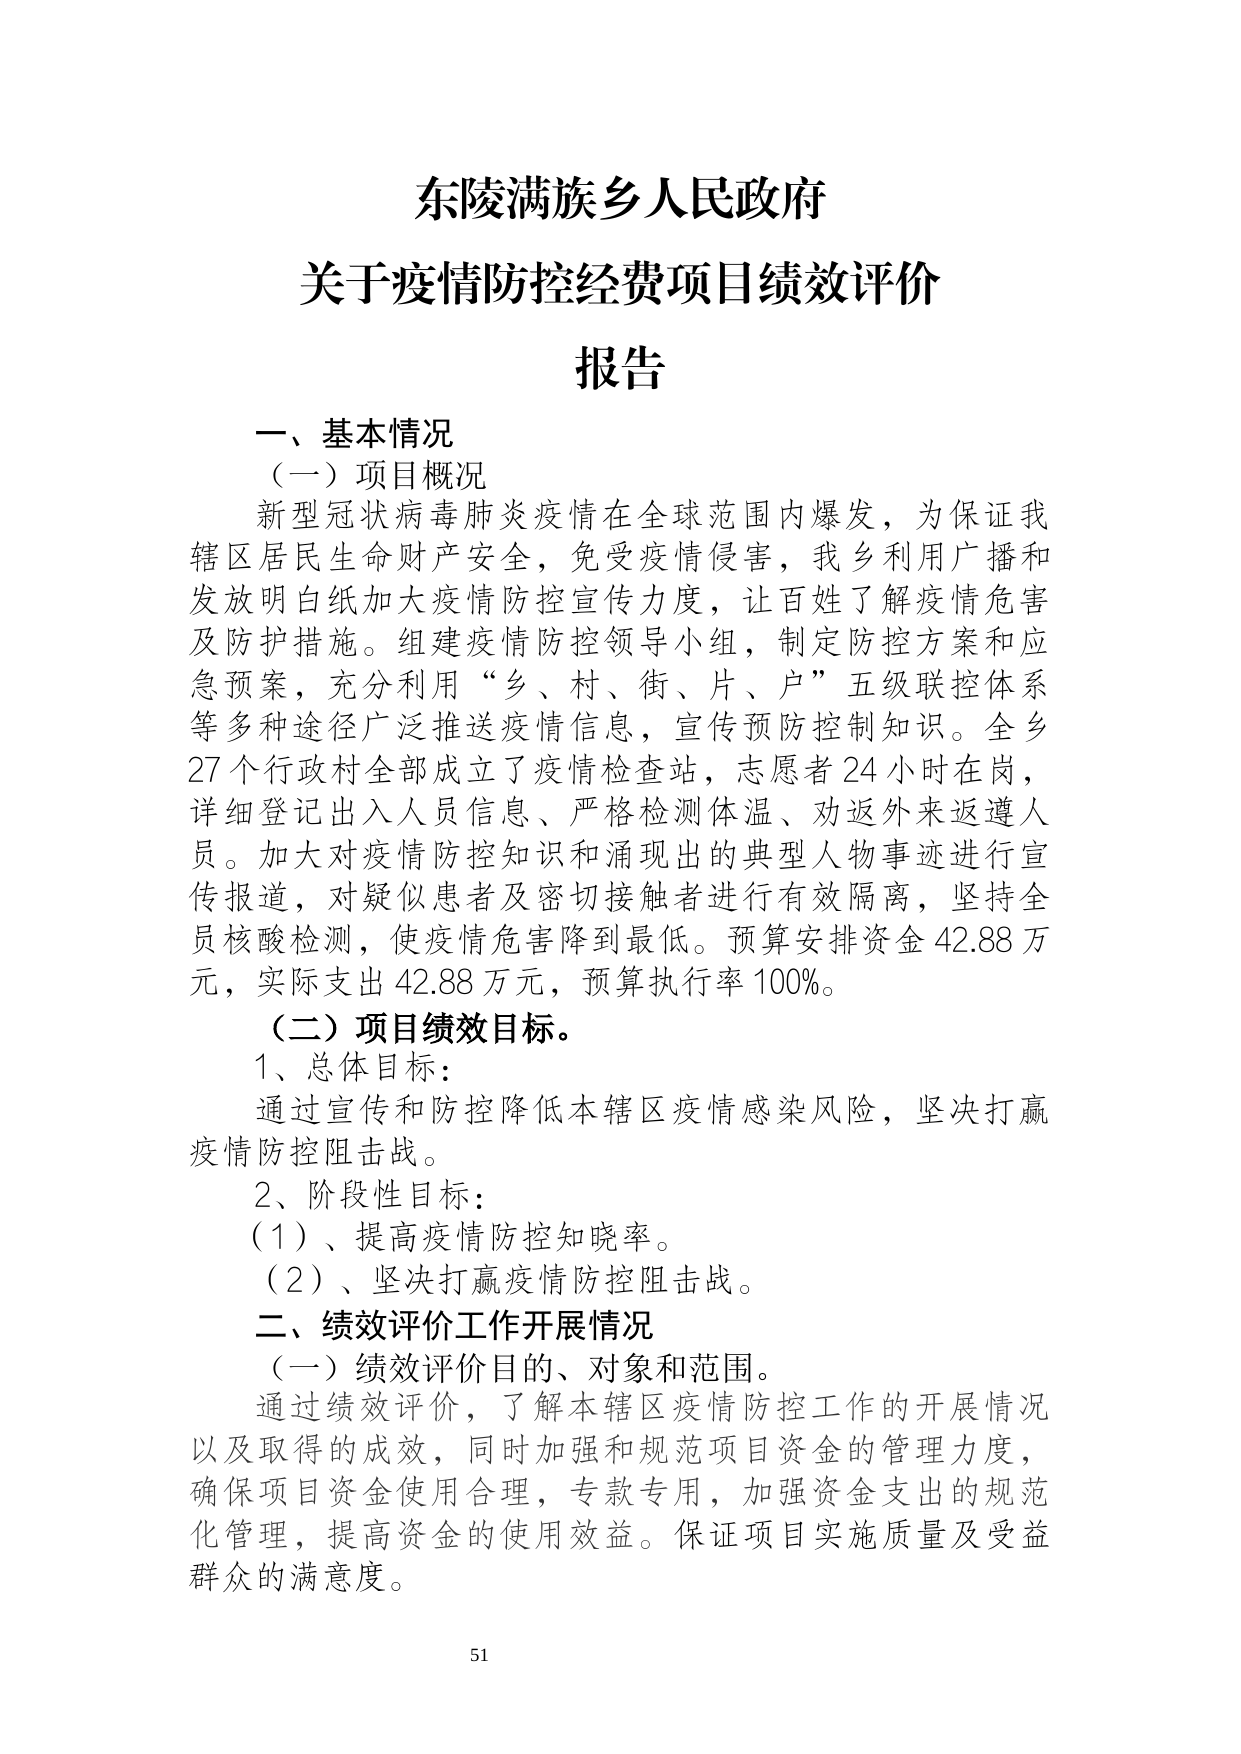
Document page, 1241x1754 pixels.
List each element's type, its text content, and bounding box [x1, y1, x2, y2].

text 关于疫情防控经费项目绩效评价 [187, 239, 1053, 324]
text 通过宣传和防控降低本辖区疫情感染风险，坚决打赢疫情防控阻击战。 [187, 1089, 1053, 1174]
text 报告 [187, 324, 1053, 409]
text 新型冠状病毒肺炎疫情在全球范围内爆发，为保证我辖区居民生命财产安全，免受疫情侵害，我乡利用广播和发放明白纸加大疫情防控宣传力度，让百姓了解疫情危害及防护措施。组建疫情防控领导小组，制定防控方案和应急预案，充分利用“乡、村、街、片、户”五级联控体系等多种途径广泛推送疫情信息，宣传预防控制知识。全乡27个行政村全部成立了疫情检查站，志愿者24小时在岗，详细登记出入人员信息、严格检测体温、劝返外来返遵人员。加大对疫情防控知识和涌现出的典型人物事迹进行宣传报道，对疑似患者及密切接触者进行有效隔离，坚持全员核酸检测，使疫情危害降到最低。预算安排资金42.88万元，实际支出42.88万元，预算执行率100%。 [187, 494, 1053, 1004]
text （1）、提高疫情防控知晓率。 [187, 1217, 1053, 1259]
text 通过绩效评价，了解本辖区疫情防控工作的开展情况以及取得的成效，同时加强和规范项目资金的管理力度，确保项目资金使用合理，专款专用，加强资金支出的规范化管理，提高资金的使用效益。保证项目实施质量及受益群众的满意度。 [187, 1387, 1053, 1599]
text （一）绩效评价目的、对象和范围。 [187, 1344, 1053, 1387]
text 二、绩效评价工作开展情况 [187, 1302, 1053, 1344]
text 一、基本情况 [187, 409, 1053, 452]
text （一）项目概况 [187, 452, 1053, 494]
text 东陵满族乡人民政府 [187, 154, 1053, 239]
text 2、阶段性目标： [187, 1174, 1053, 1217]
text （2）、坚决打赢疫情防控阻击战。 [187, 1259, 1053, 1302]
text 1、总体目标： [187, 1047, 1053, 1089]
text （二）项目绩效目标。 [187, 1004, 1053, 1047]
